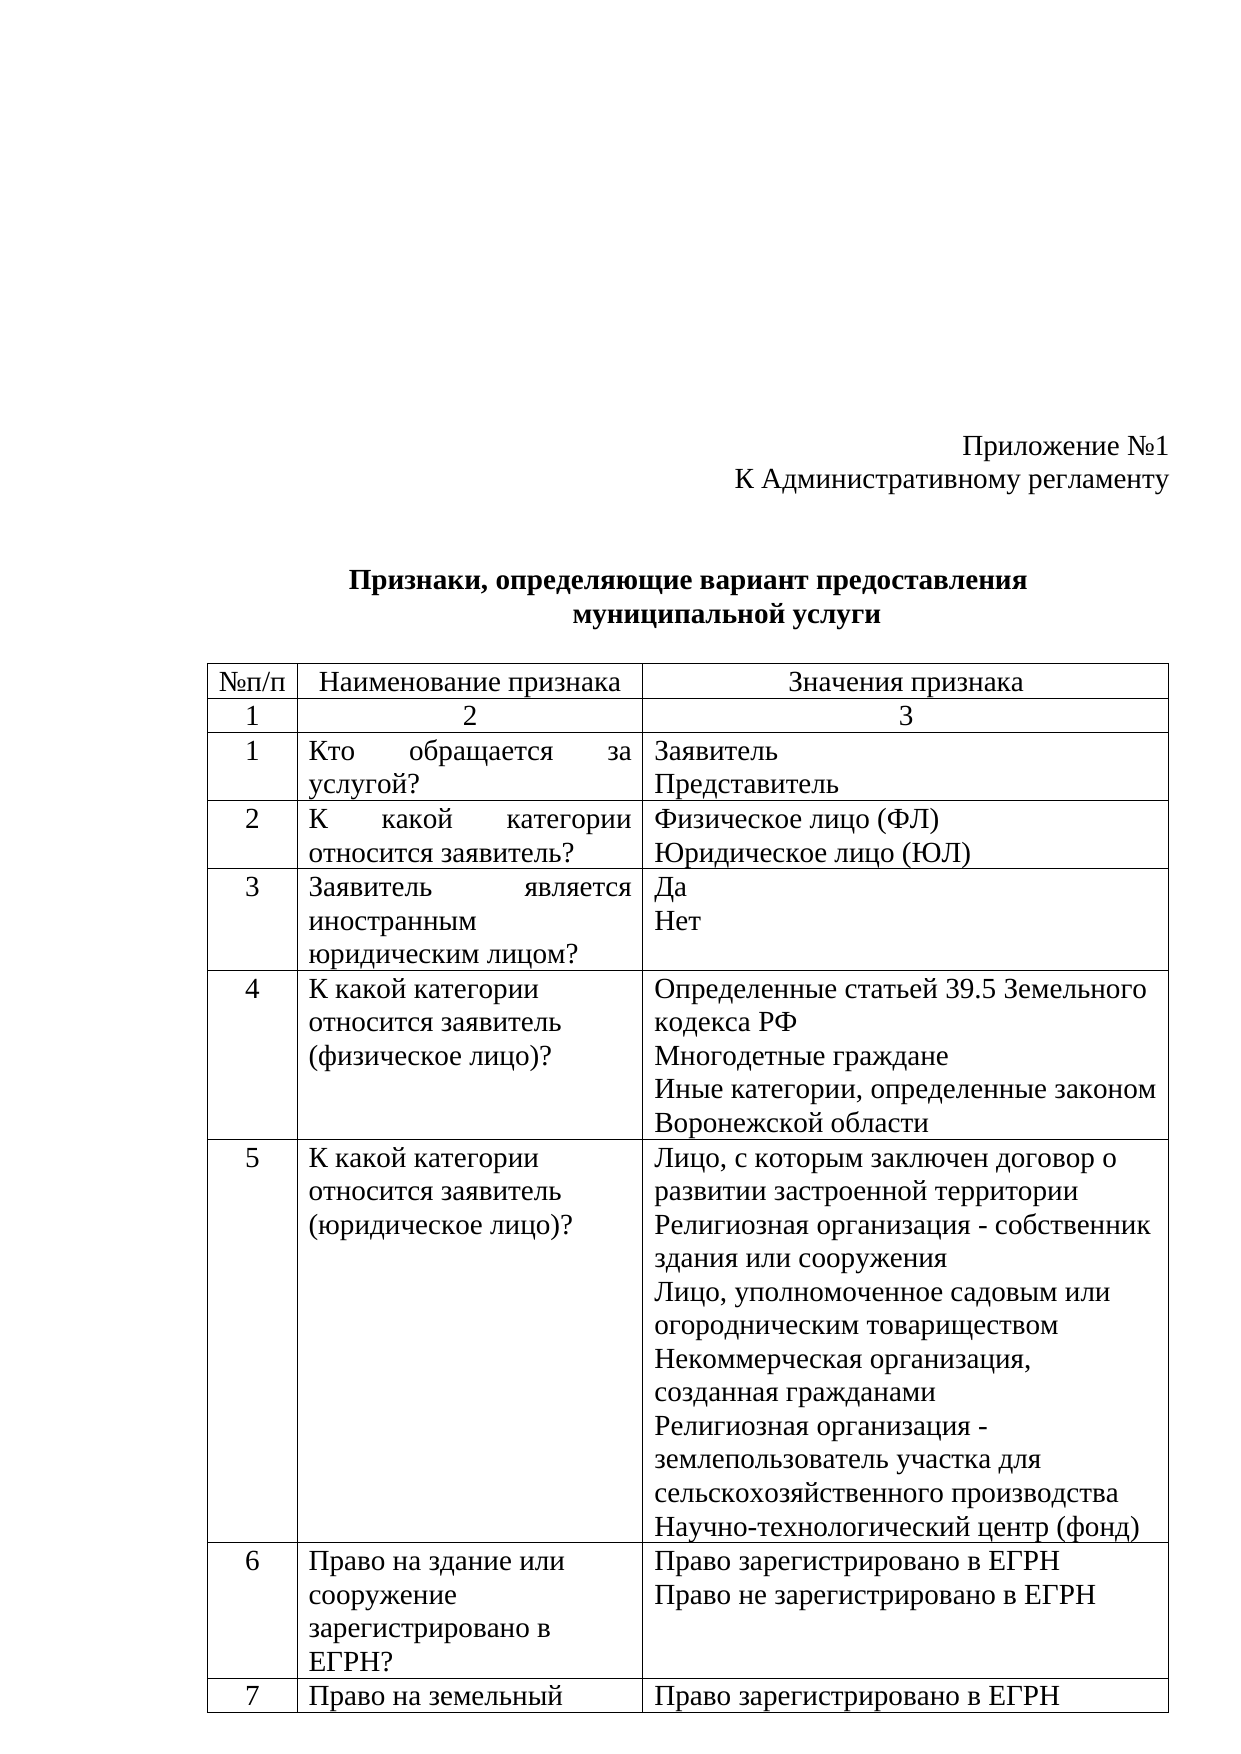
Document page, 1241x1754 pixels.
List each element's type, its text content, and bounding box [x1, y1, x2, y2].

table_cell Определенные статьей 39.5 Земельного кодекса РФ Многодетные граждане Иные категории, определенные законом Воронежской области [643, 971, 1168, 1139]
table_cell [643, 1679, 1168, 1712]
text Признаки, определяющие вариант предоставления [207, 562, 1169, 596]
table_cell 7 [208, 1679, 297, 1712]
table_cell Да Нет [643, 869, 1168, 970]
table_cell 6 [208, 1543, 297, 1677]
table_cell К какой категории относится заявитель (юридическое лицо)? [298, 1140, 642, 1542]
text муниципальной услуги [207, 596, 1169, 629]
table_cell Заявитель является иностранным юридическим лицом? [298, 869, 642, 970]
table_cell 2 [298, 699, 642, 732]
table_cell 2 [208, 801, 297, 868]
table_header Значения признака [643, 664, 1168, 697]
table_cell 3 [208, 869, 297, 970]
text К Административному регламенту [207, 462, 1169, 495]
table_header №п/п [208, 664, 297, 697]
text Приложение №1 [207, 428, 1169, 462]
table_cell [298, 1679, 642, 1712]
table_cell Физическое лицо (ФЛ) Юридическое лицо (ЮЛ) [643, 801, 1168, 868]
table_header Наименование признака [298, 664, 642, 697]
table_cell 1 [208, 733, 297, 800]
table_cell Лицо, с которым заключен договор о развитии застроенной территории Религиозная организация - собственник здания или сооружения Лицо, уполномоченное садовым или огородническим товариществом Некоммерческая организация, созданная гражданами Религиозная организация - землепользователь участка для сельскохозяйственного производства Научно-технологический центр (фонд) [643, 1140, 1168, 1542]
table_cell К какой категории относится заявитель (физическое лицо)? [298, 971, 642, 1139]
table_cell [643, 1543, 1168, 1677]
table_cell 4 [208, 971, 297, 1139]
table_cell Кто обращается за услугой? [298, 733, 642, 800]
table_cell 1 [208, 699, 297, 732]
table_cell Заявитель Представитель [643, 733, 1168, 800]
table_cell 5 [208, 1140, 297, 1542]
table_cell К какой категории относится заявитель? [298, 801, 642, 868]
table_cell Право на здание или сооружение зарегистрировано в ЕГРН? [298, 1543, 642, 1677]
table_cell 3 [643, 699, 1168, 732]
